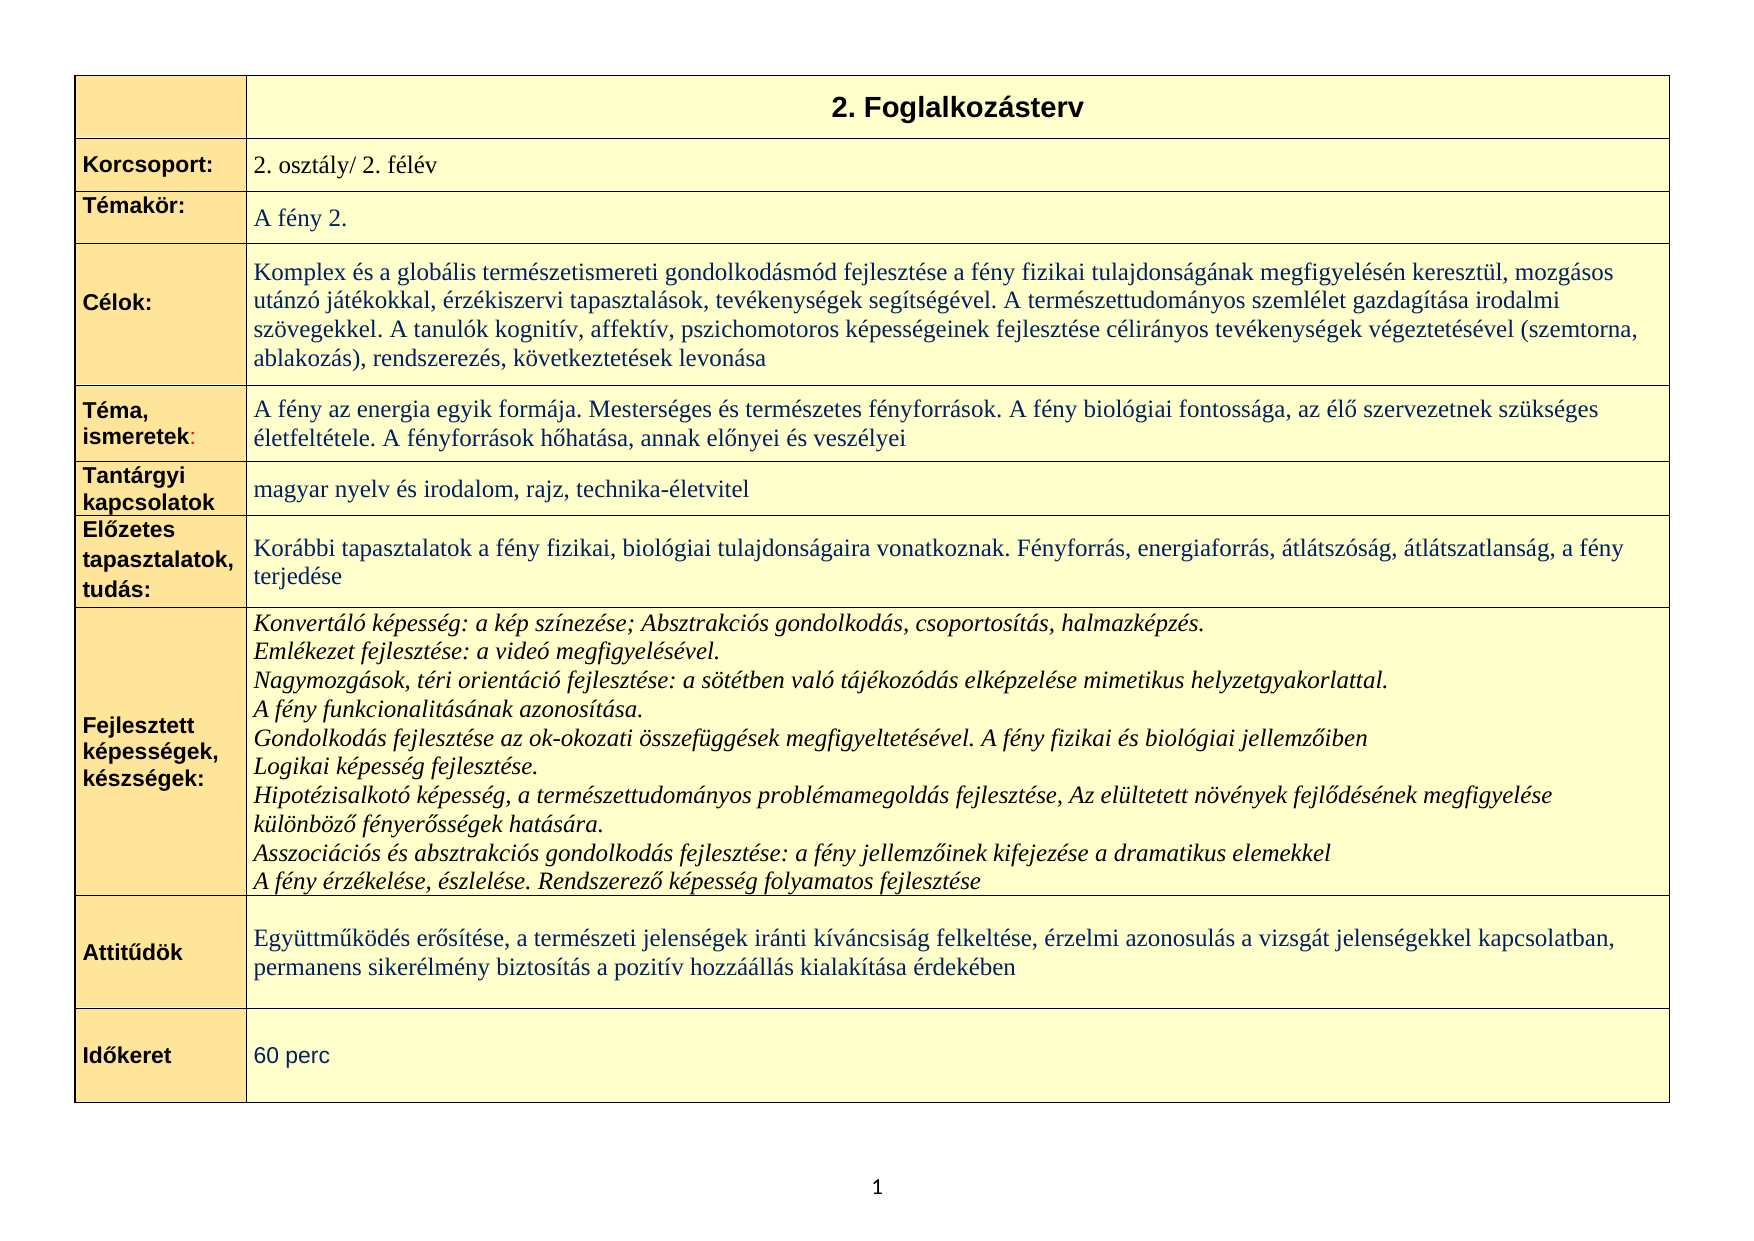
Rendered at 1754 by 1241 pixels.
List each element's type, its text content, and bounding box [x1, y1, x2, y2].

table_cell Téma, ismeretek: [76, 386, 246, 461]
table_cell Fejlesztett képességek, készségek: [76, 608, 246, 895]
table_header 2. Foglalkozásterv [247, 76, 1669, 137]
table_cell Együttműködés erősítése, a természeti jelenségek iránti kíváncsiság felkeltése, érzelmi azonosulás a vizsgát jelenségekkel kapcsolatban, permanens sikerélmény biztosítás a pozitív hozzáállás kialakítása érdekében [247, 896, 1669, 1007]
table_cell Témakör: [76, 192, 246, 243]
table_cell Időkeret [76, 1009, 246, 1102]
table_cell Tantárgyi kapcsolatok [76, 462, 246, 515]
table_cell 60 perc [247, 1009, 1669, 1102]
table_cell Komplex és a globális természetismereti gondolkodásmód fejlesztése a fény fizikai tulajdonságának megfigyelésén keresztül, mozgásos utánzó játékokkal, érzékiszervi tapasztalások, tevékenységek segítségével. A természettudományos szemlélet gazdagítása irodalmi szövegekkel. A tanulók kognitív, affektív, pszichomotoros képességeinek fejlesztése célirányos tevékenységek végeztetésével (szemtorna, ablakozás), rendszerezés, következtetések levonása [247, 244, 1669, 384]
table_cell Korábbi tapasztalatok a fény fizikai, biológiai tulajdonságaira vonatkoznak. Fényforrás, energiaforrás, átlátszóság, átlátszatlanság, a fény terjedése [247, 516, 1669, 607]
table_cell Konvertáló képesség: a kép színezése; Absztrakciós gondolkodás, csoportosítás, halmazképzés. Emlékezet fejlesztése: a videó megfigyelésével. Nagymozgások, téri orientáció fejlesztése: a sötétben való tájékozódás elképzelése mimetikus helyzetgyakorlattal. A fény funkcionalitásának azonosítása. Gondolkodás fejlesztése az ok-okozati összefüggések megfigyeltetésével. A fény fizikai és biológiai jellemzőiben Logikai képesség fejlesztése. Hipotézisalkotó képesség, a természettudományos problémamegoldás fejlesztése, Az elültetett növények fejlődésének megfigyelése különböző fényerősségek hatására. Asszociációs és absztrakciós gondolkodás fejlesztése: a fény jellemzőinek kifejezése a dramatikus elemekkel A fény érzékelése, észlelése. Rendszerező képesség folyamatos fejlesztése [247, 608, 1669, 895]
table_cell Korcsoport: [76, 139, 246, 191]
table_cell Előzetes tapasztalatok, tudás: [76, 516, 246, 607]
table_header [76, 76, 246, 137]
table_cell Attitűdök [76, 896, 246, 1007]
table_cell magyar nyelv és irodalom, rajz, technika-életvitel [247, 462, 1669, 515]
table_cell A fény az energia egyik formája. Mesterséges és természetes fényforrások. A fény biológiai fontossága, az élő szervezetnek szükséges életfeltétele. A fényforrások hőhatása, annak előnyei és veszélyei [247, 386, 1669, 461]
table_cell Célok: [76, 244, 246, 384]
table_cell A fény 2. [247, 192, 1669, 243]
table_cell 2. osztály/ 2. félév [247, 139, 1669, 191]
